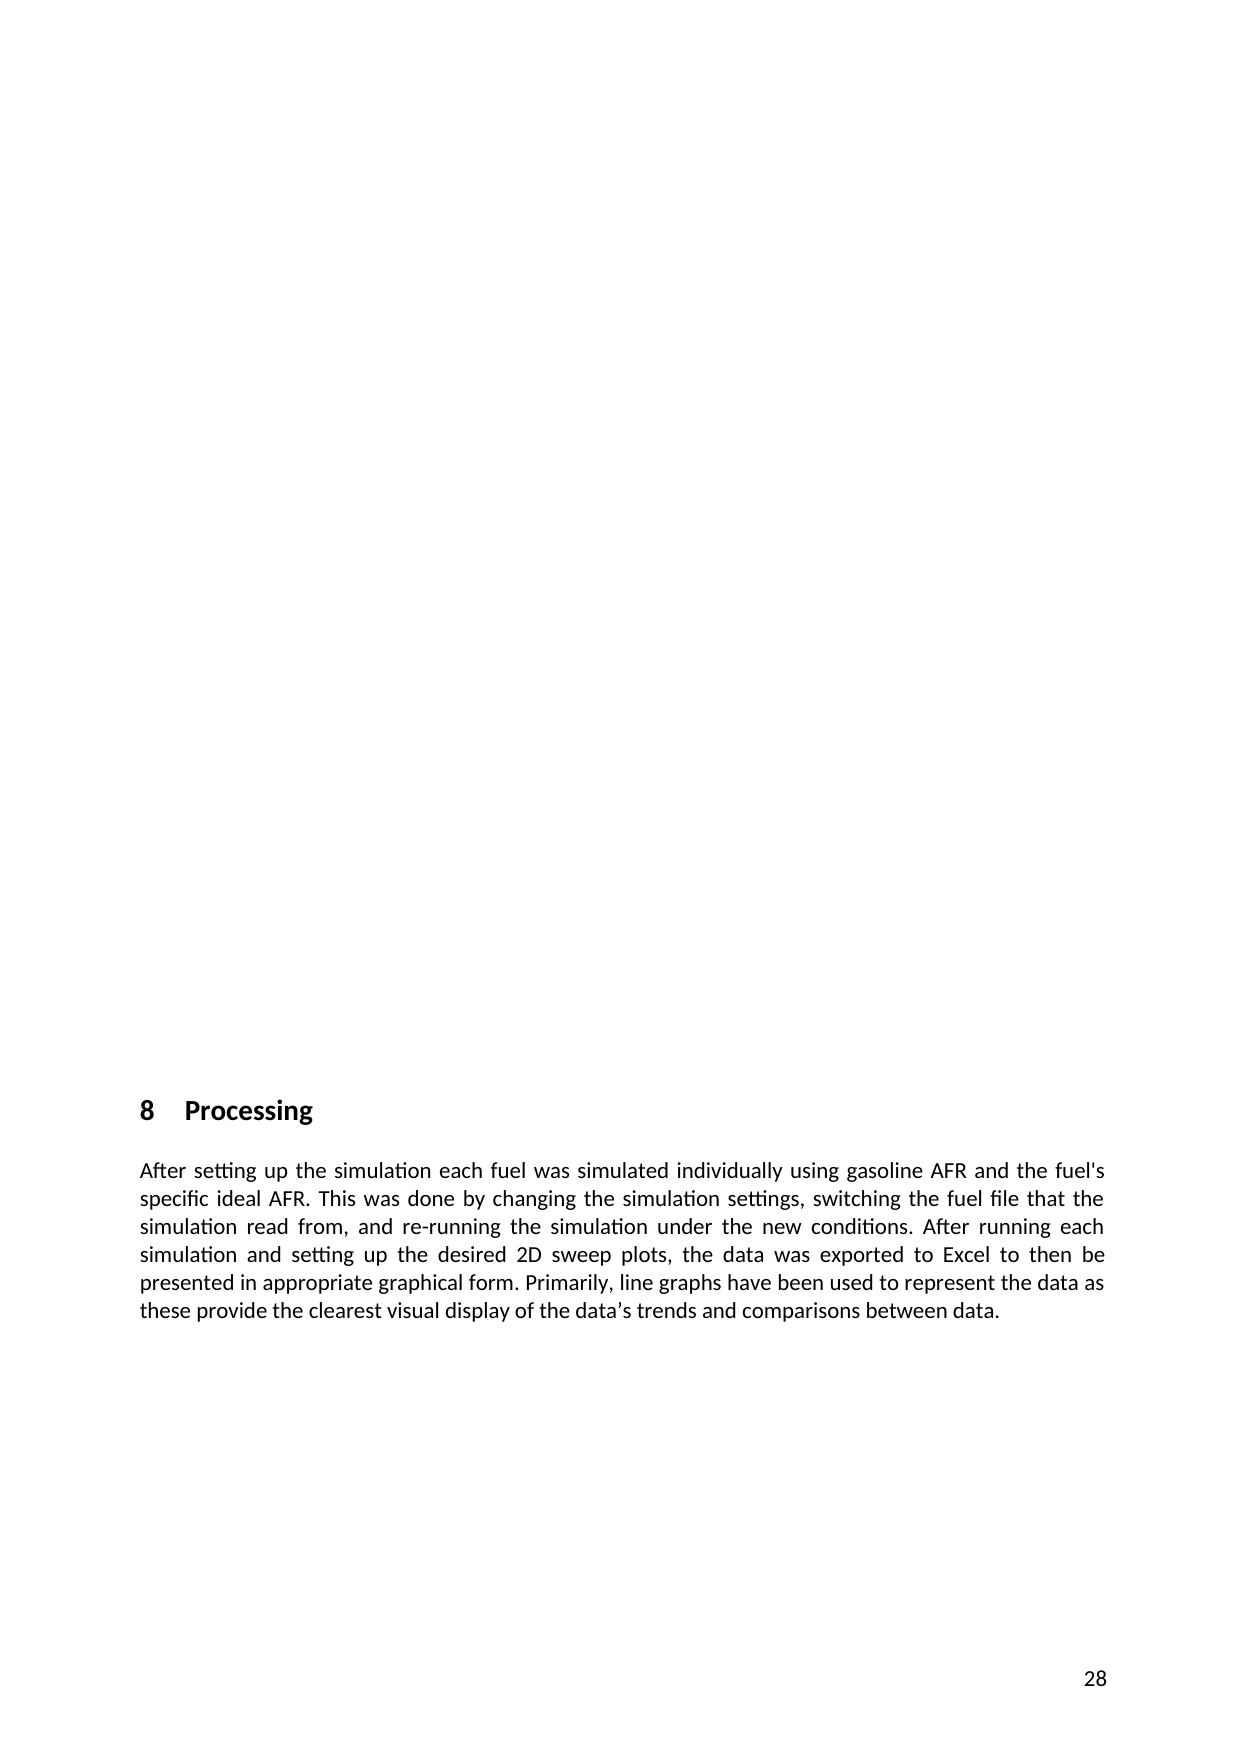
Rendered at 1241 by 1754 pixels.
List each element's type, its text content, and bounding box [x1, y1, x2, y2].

text After setting up the simulation each fuel was simulated individually using gasoline AFR and the fuel's specific ideal AFR. This was done by changing the simulation settings, switching the fuel file that the simulation read from, and re-running the simulation under the new conditions. After running each simulation and setting up the desired 2D sweep plots, the data was exported to Excel to then be presented in appropriate graphical form. Primarily, line graphs have been used to represent the data as these provide the clearest visual display of the data’s trends and comparisons between data. [139, 1156, 1107, 1324]
subtitle Processing [139, 1092, 1107, 1128]
